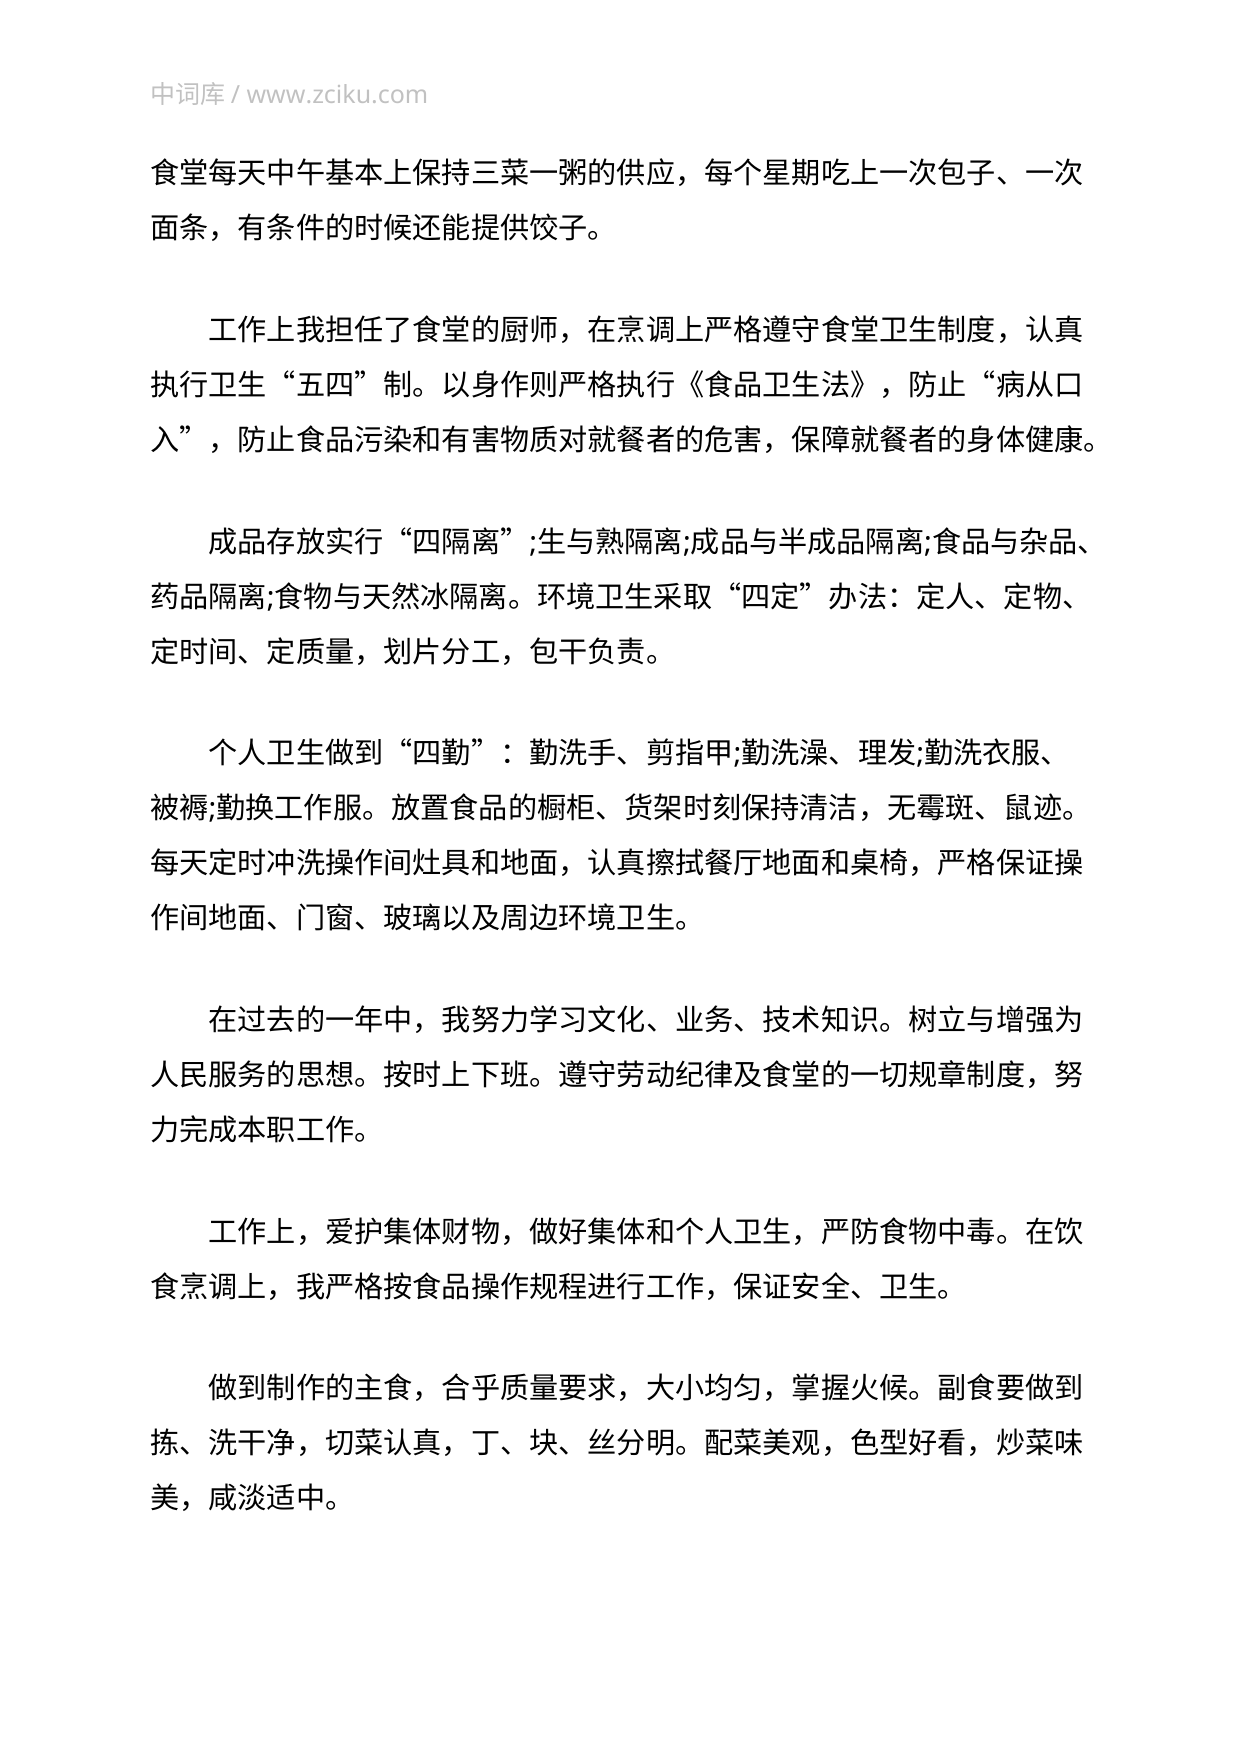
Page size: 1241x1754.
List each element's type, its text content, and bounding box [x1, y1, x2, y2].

text 工作上我担任了食堂的厨师，在烹调上严格遵守食堂卫生制度，认真执行卫生“五四”制。以身作则严格执行《食品卫生法》，防止“病从口入”，防止食品污染和有害物质对就餐者的危害，保障就餐者的身体健康。 [150, 307, 1090, 459]
text 工作上，爱护集体财物，做好集体和个人卫生，严防食物中毒。在饮食烹调上，我严格按食品操作规程进行工作，保证安全、卫生。 [150, 1208, 1090, 1305]
text 个人卫生做到“四勤”：勤洗手、剪指甲;勤洗澡、理发;勤洗衣服、被褥;勤换工作服。放置食品的橱柜、货架时刻保持清洁，无霉斑、鼠迹。每天定时冲洗操作间灶具和地面，认真擦拭餐厅地面和桌椅，严格保证操作间地面、门窗、玻璃以及周边环境卫生。 [150, 730, 1090, 937]
text 成品存放实行“四隔离”;生与熟隔离;成品与半成品隔离;食品与杂品、药品隔离;食物与天然冰隔离。环境卫生采取“四定”办法：定人、定物、定时间、定质量，划片分工，包干负责。 [150, 518, 1090, 671]
text 做到制作的主食，合乎质量要求，大小均匀，掌握火候。副食要做到拣、洗干净，切菜认真，丁、块、丝分明。配菜美观，色型好看，炒菜味美，咸淡适中。 [150, 1365, 1090, 1517]
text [150, 150, 1090, 247]
text 在过去的一年中，我努力学习文化、业务、技术知识。树立与增强为人民服务的思想。按时上下班。遵守劳动纪律及食堂的一切规章制度，努力完成本职工作。 [150, 997, 1090, 1149]
